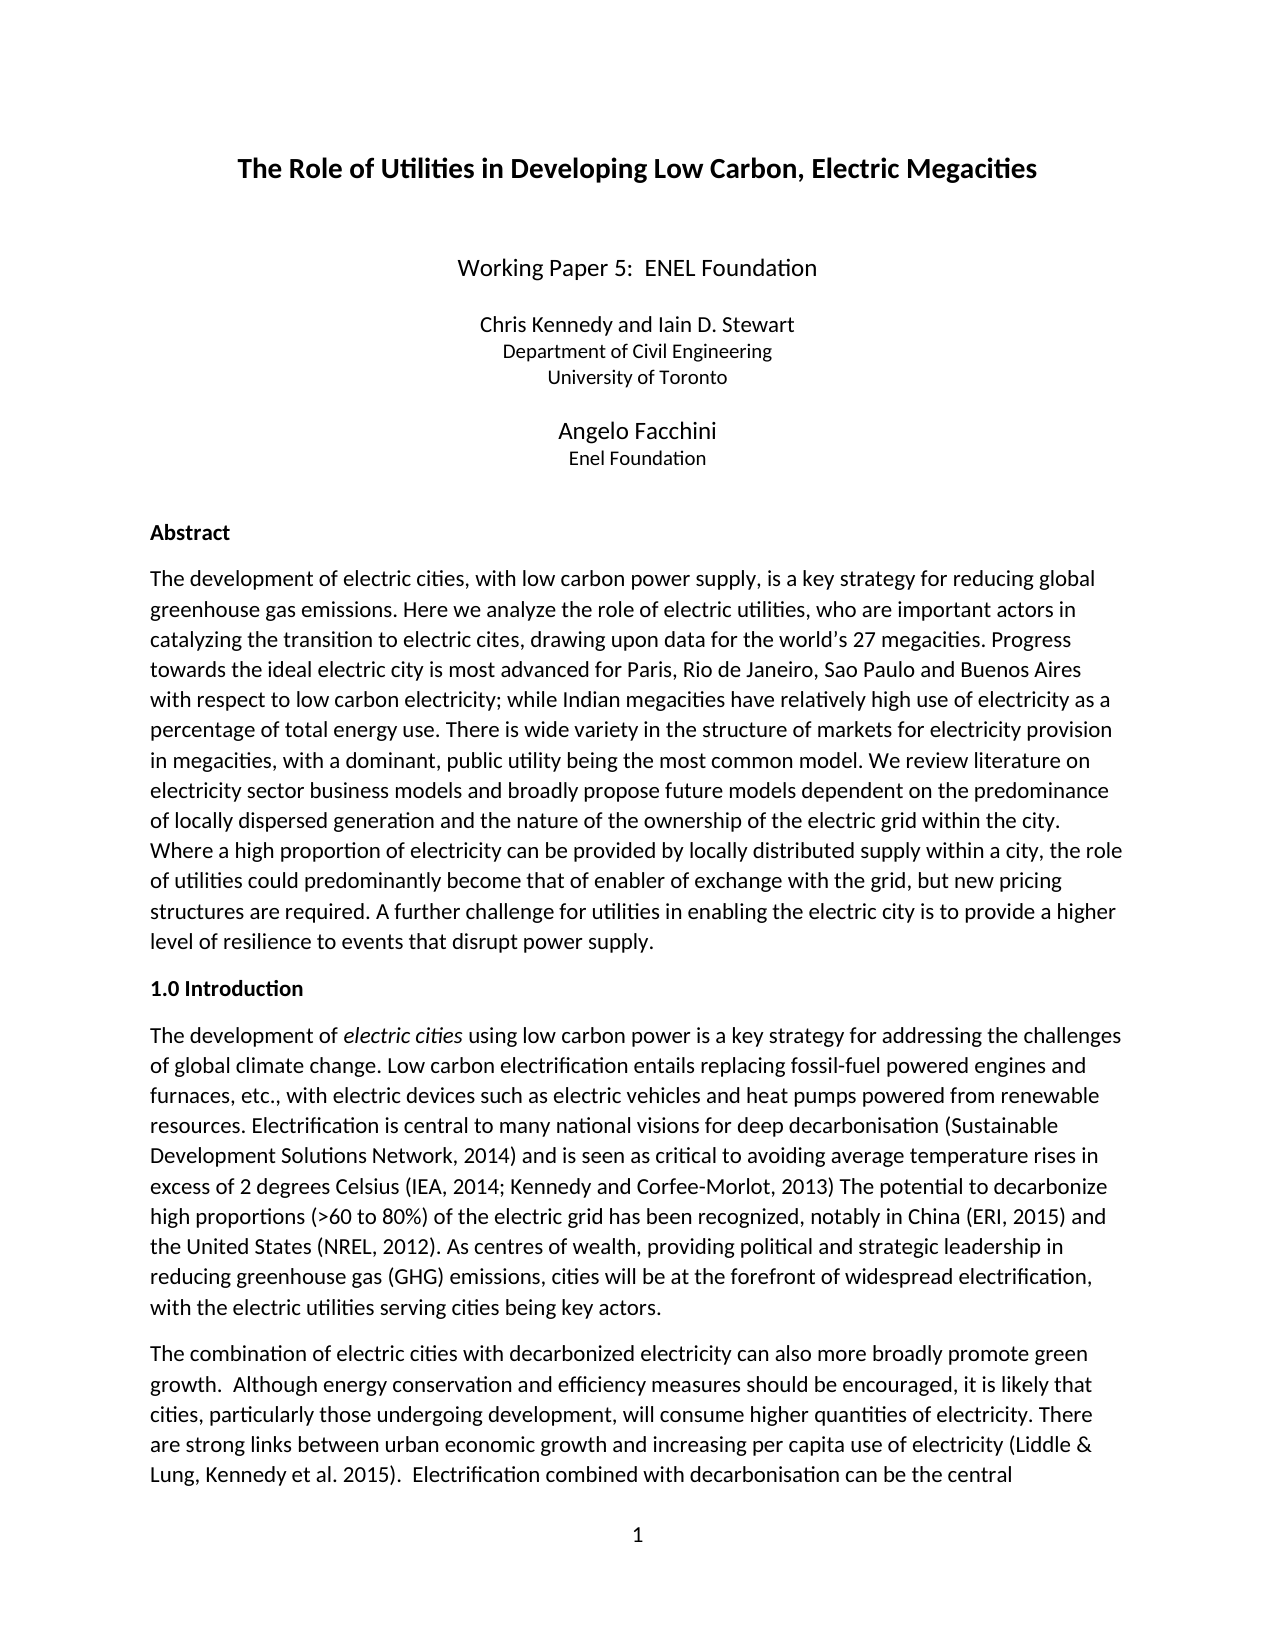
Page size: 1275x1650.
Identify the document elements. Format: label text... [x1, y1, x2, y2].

text Enel Foundation [150, 445, 1125, 471]
text Working Paper 5: ENEL Foundation [150, 252, 1125, 282]
text The development of electric cities, with low carbon power supply, is a key strategy for reducing global greenhouse gas emissions. Here we analyze the role of electric utilities, who are important actors in catalyzing the transition to electric cites, drawing upon data for the world’s 27 megacities. Progress towards the ideal electric city is most advanced for Paris, Rio de Janeiro, Sao Paulo and Buenos Aires with respect to low carbon electricity; while Indian megacities have relatively high use of electricity as a percentage of total energy use. There is wide variety in the structure of markets for electricity provision in megacities, with a dominant, public utility being the most common model. We review literature on electricity sector business models and broadly propose future models dependent on the predominance of locally dispersed generation and the nature of the ownership of the electric grid within the city. Where a high proportion of electricity can be provided by locally distributed supply within a city, the role of utilities could predominantly become that of enabler of exchange with the grid, but new pricing structures are required. A further challenge for utilities in enabling the electric city is to provide a higher level of resilience to events that disrupt power supply. [150, 564, 1125, 955]
text Department of Civil Engineering [150, 338, 1125, 364]
text The development of electric cities using low carbon power is a key strategy for addressing the challenges of global climate change. Low carbon electrification entails replacing fossil-fuel powered engines and furnaces, etc., with electric devices such as electric vehicles and heat pumps powered from renewable resources. Electrification is central to many national visions for deep decarbonisation (Sustainable Development Solutions Network, 2014) and is seen as critical to avoiding average temperature rises in excess of 2 degrees Celsius (IEA, 2014; Kennedy and Corfee-Morlot, 2013) The potential to decarbonize high proportions (>60 to 80%) of the electric grid has been recognized, notably in China (ERI, 2015) and the United States (NREL, 2012). As centres of wealth, providing political and strategic leadership in reducing greenhouse gas (GHG) emissions, cities will be at the forefront of widespread electrification, with the electric utilities serving cities being key actors. [150, 1021, 1125, 1321]
text The Role of Utilities in Developing Low Carbon, Electric Megacities [150, 150, 1125, 186]
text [150, 1339, 1125, 1488]
text University of Toronto [150, 364, 1125, 389]
text Abstract [150, 518, 1125, 546]
text Angelo Facchini [150, 415, 1125, 445]
text Chris Kennedy and Iain D. Stewart [150, 311, 1125, 338]
text 1.0 Introduction [150, 974, 1125, 1002]
